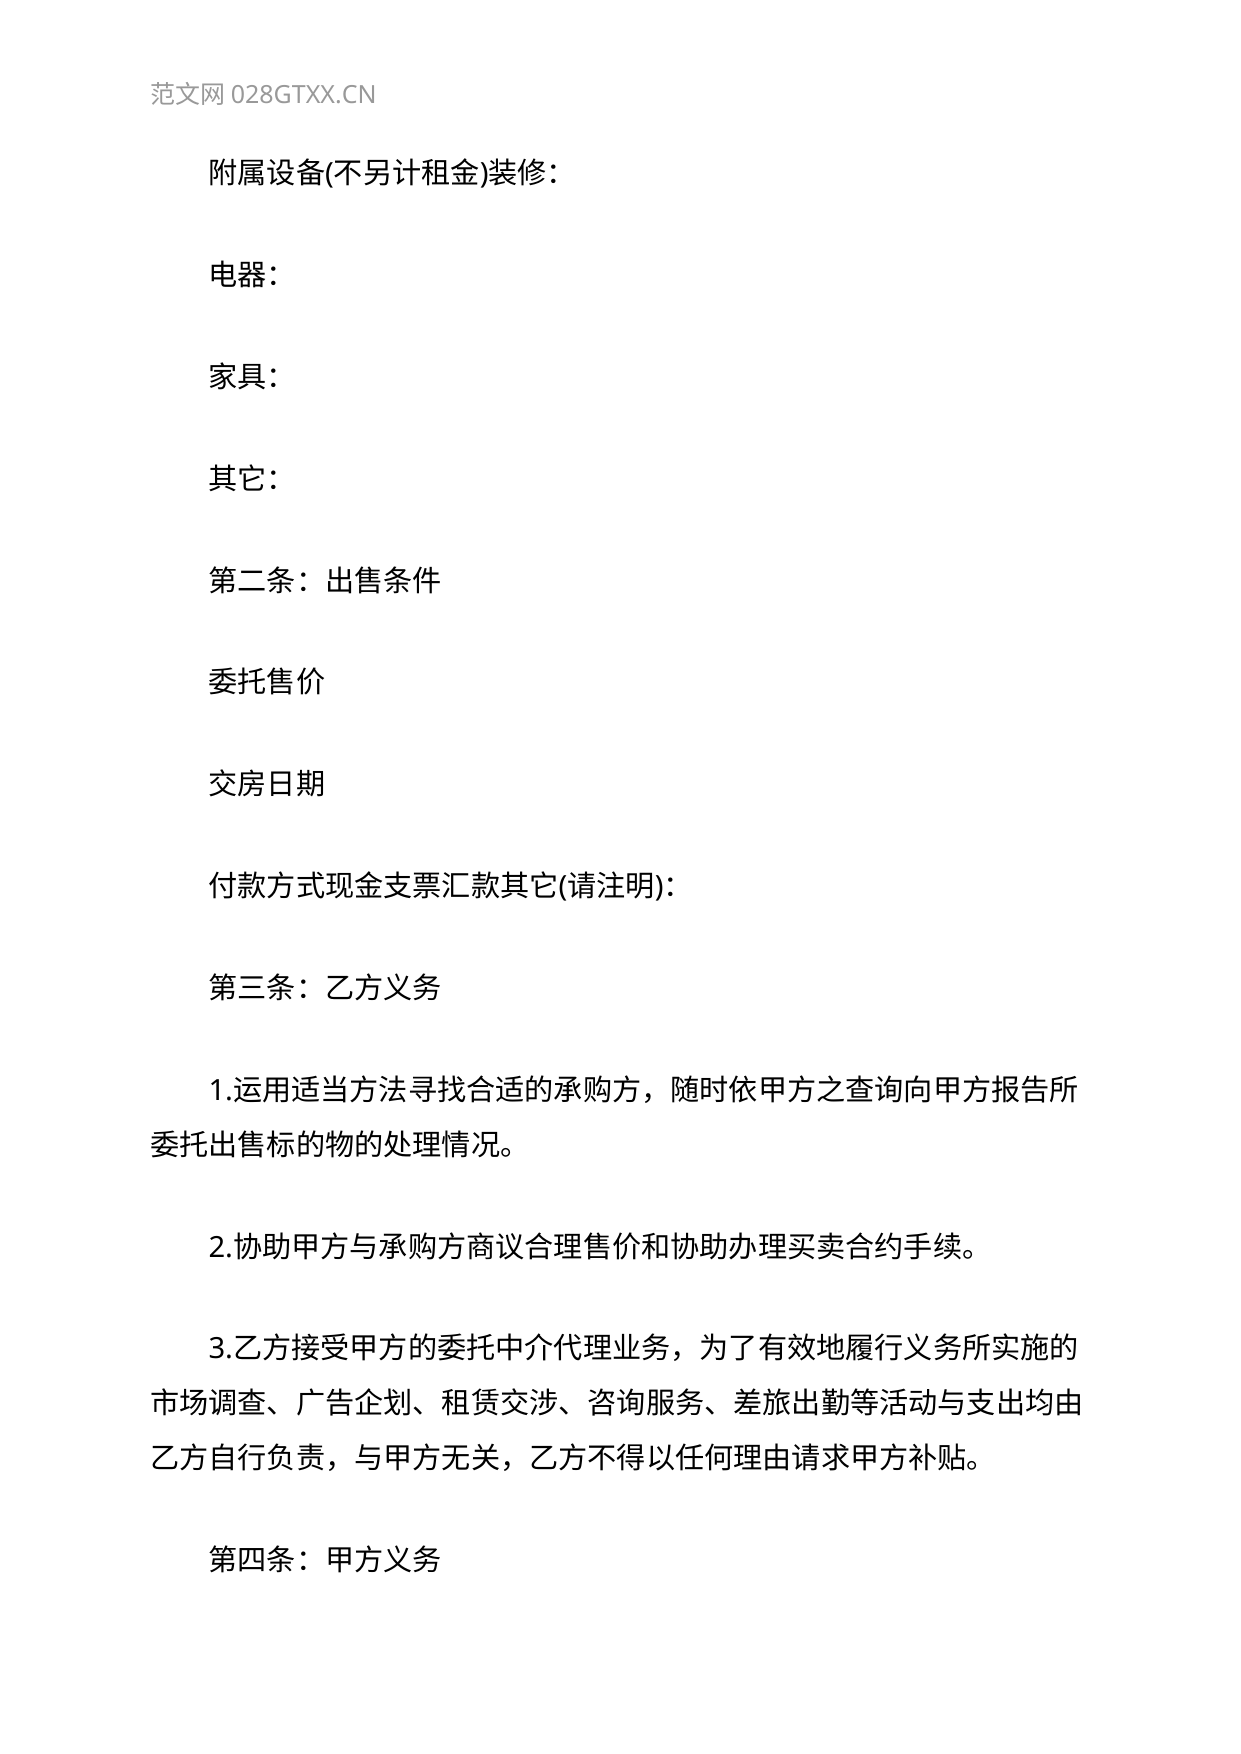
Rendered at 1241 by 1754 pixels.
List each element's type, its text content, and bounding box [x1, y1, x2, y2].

text 其它： [150, 456, 1090, 498]
text 3.乙方接受甲方的委托中介代理业务，为了有效地履行义务所实施的市场调查、广告企划、租赁交涉、咨询服务、差旅出勤等活动与支出均由乙方自行负责，与甲方无关，乙方不得以任何理由请求甲方补贴。 [150, 1325, 1090, 1477]
text 交房日期 [150, 761, 1090, 803]
text 家具： [150, 354, 1090, 396]
text 付款方式现金支票汇款其它(请注明)： [150, 863, 1090, 905]
text 委托售价 [150, 659, 1090, 701]
text 第四条：甲方义务 [150, 1537, 1090, 1579]
text 电器： [150, 252, 1090, 294]
text 附属设备(不另计租金)装修： [150, 150, 1090, 192]
text 1.运用适当方法寻找合适的承购方，随时依甲方之查询向甲方报告所委托出售标的物的处理情况。 [150, 1066, 1090, 1164]
text 第三条：乙方义务 [150, 964, 1090, 1007]
text 第二条：出售条件 [150, 557, 1090, 599]
text 2.协助甲方与承购方商议合理售价和协助办理买卖合约手续。 [150, 1223, 1090, 1266]
